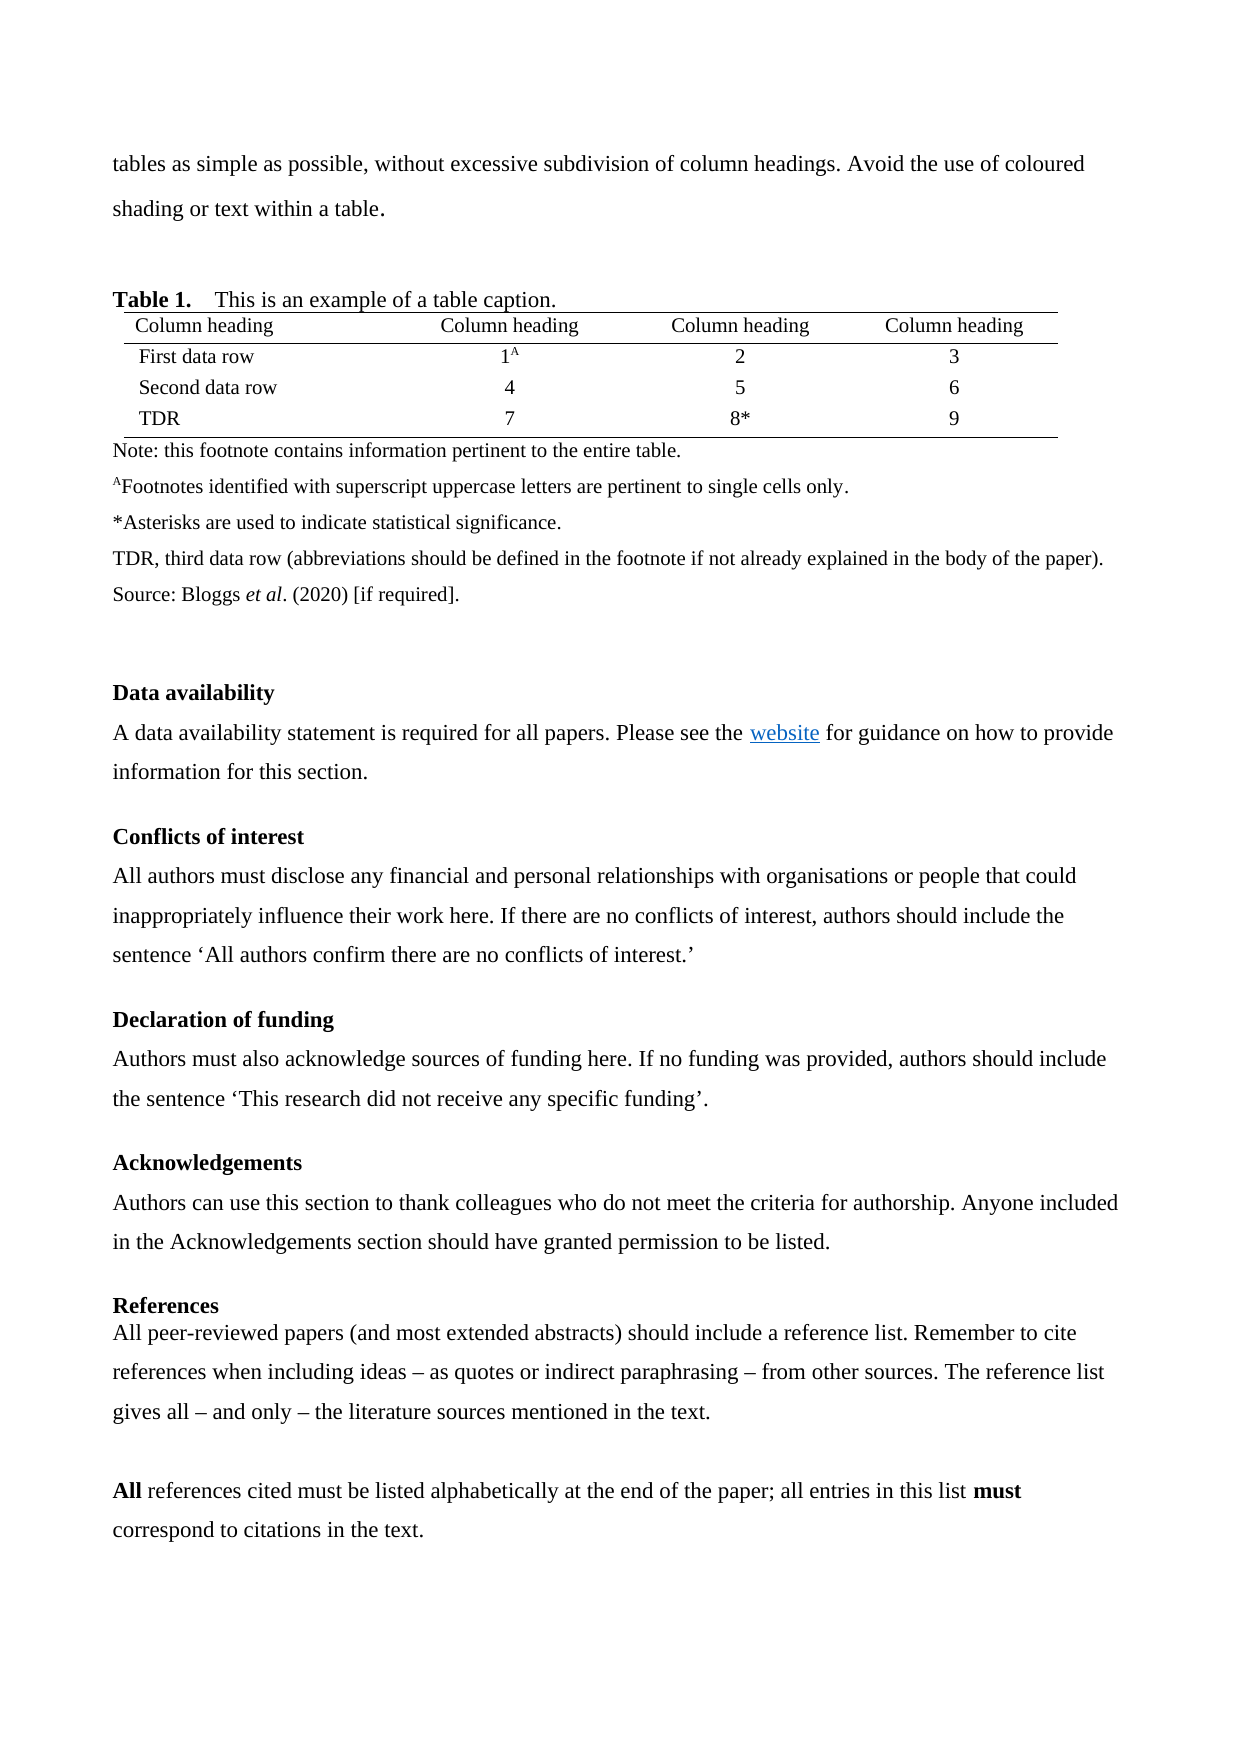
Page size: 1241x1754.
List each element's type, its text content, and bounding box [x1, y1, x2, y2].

table_cell First data row [124, 344, 389, 374]
text Authors must also acknowledge sources of funding here. If no funding was provided, authors should include the sentence ‘This research did not receive any specific funding’. [112, 1045, 1128, 1111]
subtitle Conflicts of interest [112, 823, 1128, 849]
table_header Column heading [629, 313, 851, 343]
subtitle Data availability [112, 679, 1128, 706]
table_cell TDR [124, 406, 389, 437]
table_cell Second data row [124, 375, 389, 406]
text Table 1. This is an example of a table caption. [112, 286, 1128, 312]
table_header Column heading [851, 313, 1057, 343]
text Source: Bloggs et al. (2020) [if required]. [112, 582, 1128, 606]
text All references cited must be listed alphabetically at the end of the paper; all entries in this list must correspond to citations in the text. [112, 1477, 1128, 1543]
table_cell 6 [851, 375, 1057, 406]
text TDR, third data row (abbreviations should be defined in the footnote if not already explained in the body of the paper). [112, 546, 1128, 570]
table_cell 7 [390, 406, 629, 437]
table_cell 2 [629, 344, 851, 374]
table_cell 8* [629, 406, 851, 437]
text References [112, 1293, 1128, 1319]
table_header Column heading [390, 313, 629, 343]
title Acknowledgements [112, 1149, 1128, 1176]
table_cell 1A [390, 344, 629, 374]
text AFootnotes identified with superscript uppercase letters are pertinent to single cells only. [112, 474, 1128, 498]
subtitle Declaration of funding [112, 1006, 1128, 1032]
text *Asterisks are used to indicate statistical significance. [112, 510, 1128, 534]
table_cell 4 [390, 375, 629, 406]
text All peer-reviewed papers (and most extended abstracts) should include a reference list. Remember to cite references when including ideas – as quotes or indirect paraphrasing – from other sources. The reference list gives all – and only – the literature sources mentioned in the text. [112, 1319, 1128, 1424]
text Authors can use this section to thank colleagues who do not meet the criteria for authorship. Anyone included in the Acknowledgements section should have granted permission to be listed. [112, 1189, 1128, 1254]
table_cell 9 [851, 406, 1057, 437]
table_cell 3 [851, 344, 1057, 374]
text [112, 150, 1128, 223]
table_header Column heading [124, 313, 389, 343]
text A data availability statement is required for all papers. Please see the website for guidance on how to provide information for this section. [112, 719, 1128, 785]
text All authors must disclose any financial and personal relationships with organisations or people that could inappropriately influence their work here. If there are no conflicts of interest, authors should include the sentence ‘All authors confirm there are no conflicts of interest.’ [112, 862, 1128, 968]
text Note: this footnote contains information pertinent to the entire table. [112, 438, 1128, 462]
table_cell 5 [629, 375, 851, 406]
